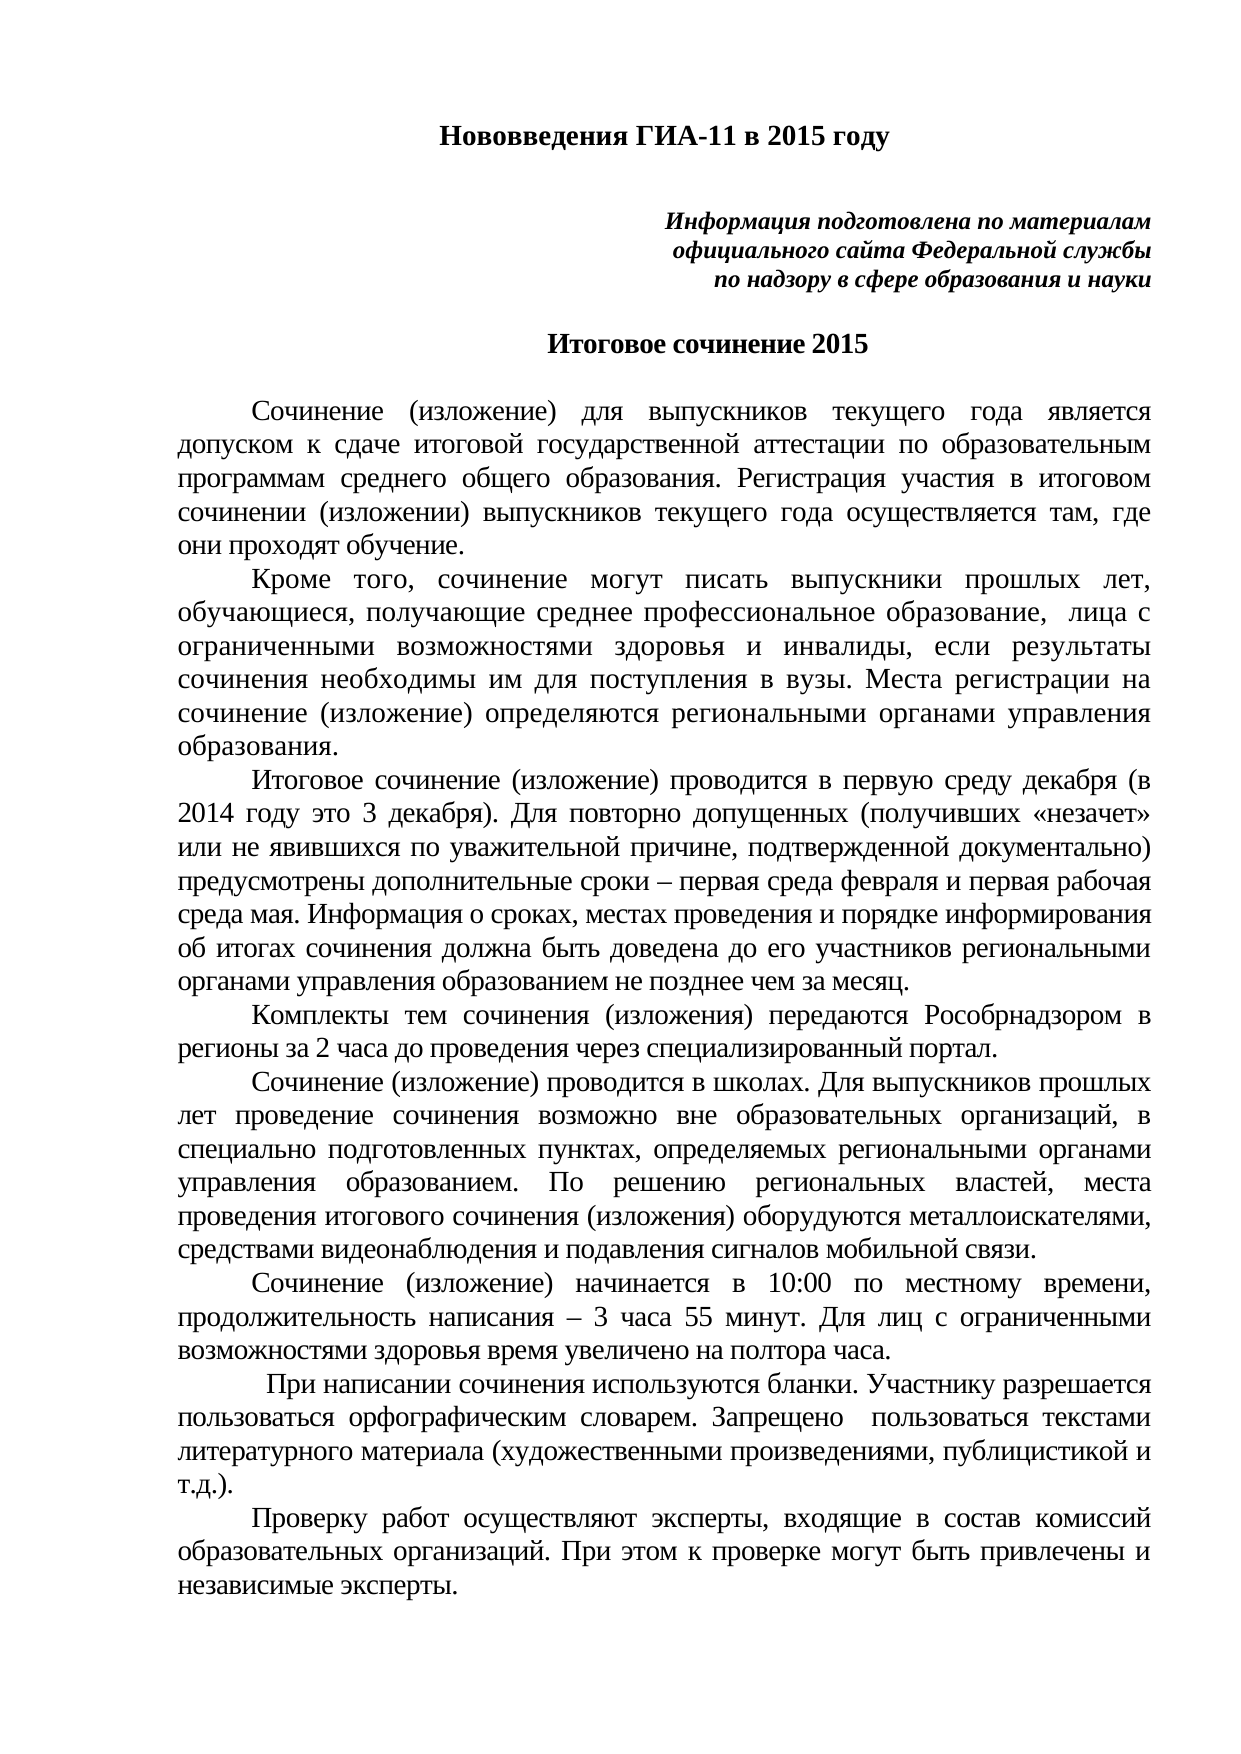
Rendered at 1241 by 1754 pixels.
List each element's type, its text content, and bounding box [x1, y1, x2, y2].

text Итоговое сочинение 2015 [177, 326, 1152, 359]
text Итоговое сочинение (изложение) проводится в первую среду декабря (в 2014 году это 3 декабря). Для повторно допущенных (получивших «незачет» или не явившихся по уважительной причине, подтвержденной документально) предусмотрены дополнительные сроки – первая среда февраля и первая рабочая среда мая. Информация о сроках, местах проведения и порядке информирования об итогах сочинения должна быть доведена до его участников региональными органами управления образованием не позднее чем за месяц. [177, 762, 1152, 997]
text Кроме того, сочинение могут писать выпускники прошлых лет, обучающиеся, получающие среднее профессиональное образование, лица с ограниченными возможностями здоровья и инвалиды, если результаты сочинения необходимы им для поступления в вузы. Места регистрации на сочинение (изложение) определяются региональными органами управления образования. [177, 561, 1152, 762]
text Информация подготовлена по материалам [177, 206, 1152, 235]
text по надзору в сфере образования и науки [177, 264, 1152, 292]
text Комплекты тем сочинения (изложения) передаются Рособрнадзором в регионы за 2 часа до проведения через специализированный портал. [177, 997, 1152, 1064]
text Проверку работ осуществляют эксперты, входящие в состав комиссий образовательных организаций. При этом к проверке могут быть привлечены и независимые эксперты. [177, 1500, 1152, 1601]
text При написании сочинения используются бланки. Участнику разрешается пользоваться орфографическим словарем. Запрещено пользоваться текстами литературного материала (художественными произведениями, публицистикой и т.д.). [177, 1366, 1152, 1500]
text Сочинение (изложение) проводится в школах. Для выпускников прошлых лет проведение сочинения возможно вне образовательных организаций, в специально подготовленных пунктах, определяемых региональными органами управления образованием. По решению региональных властей, места проведения итогового сочинения (изложения) оборудуются металлоискателями, средствами видеонаблюдения и подавления сигналов мобильной связи. [177, 1064, 1152, 1265]
text Нововведения ГИА-11 в 2015 году [177, 118, 1152, 152]
text Сочинение (изложение) для выпускников текущего года является допуском к сдаче итоговой государственной аттестации по образовательным программам среднего общего образования. Регистрация участия в итоговом сочинении (изложении) выпускников текущего года осуществляется там, где они проходят обучение. [177, 393, 1152, 561]
text Сочинение (изложение) начинается в 10:00 по местному времени, продолжительность написания – 3 часа 55 минут. Для лиц с ограниченными возможностями здоровья время увеличено на полтора часа. [177, 1265, 1152, 1366]
text официального сайта Федеральной службы [177, 235, 1152, 264]
